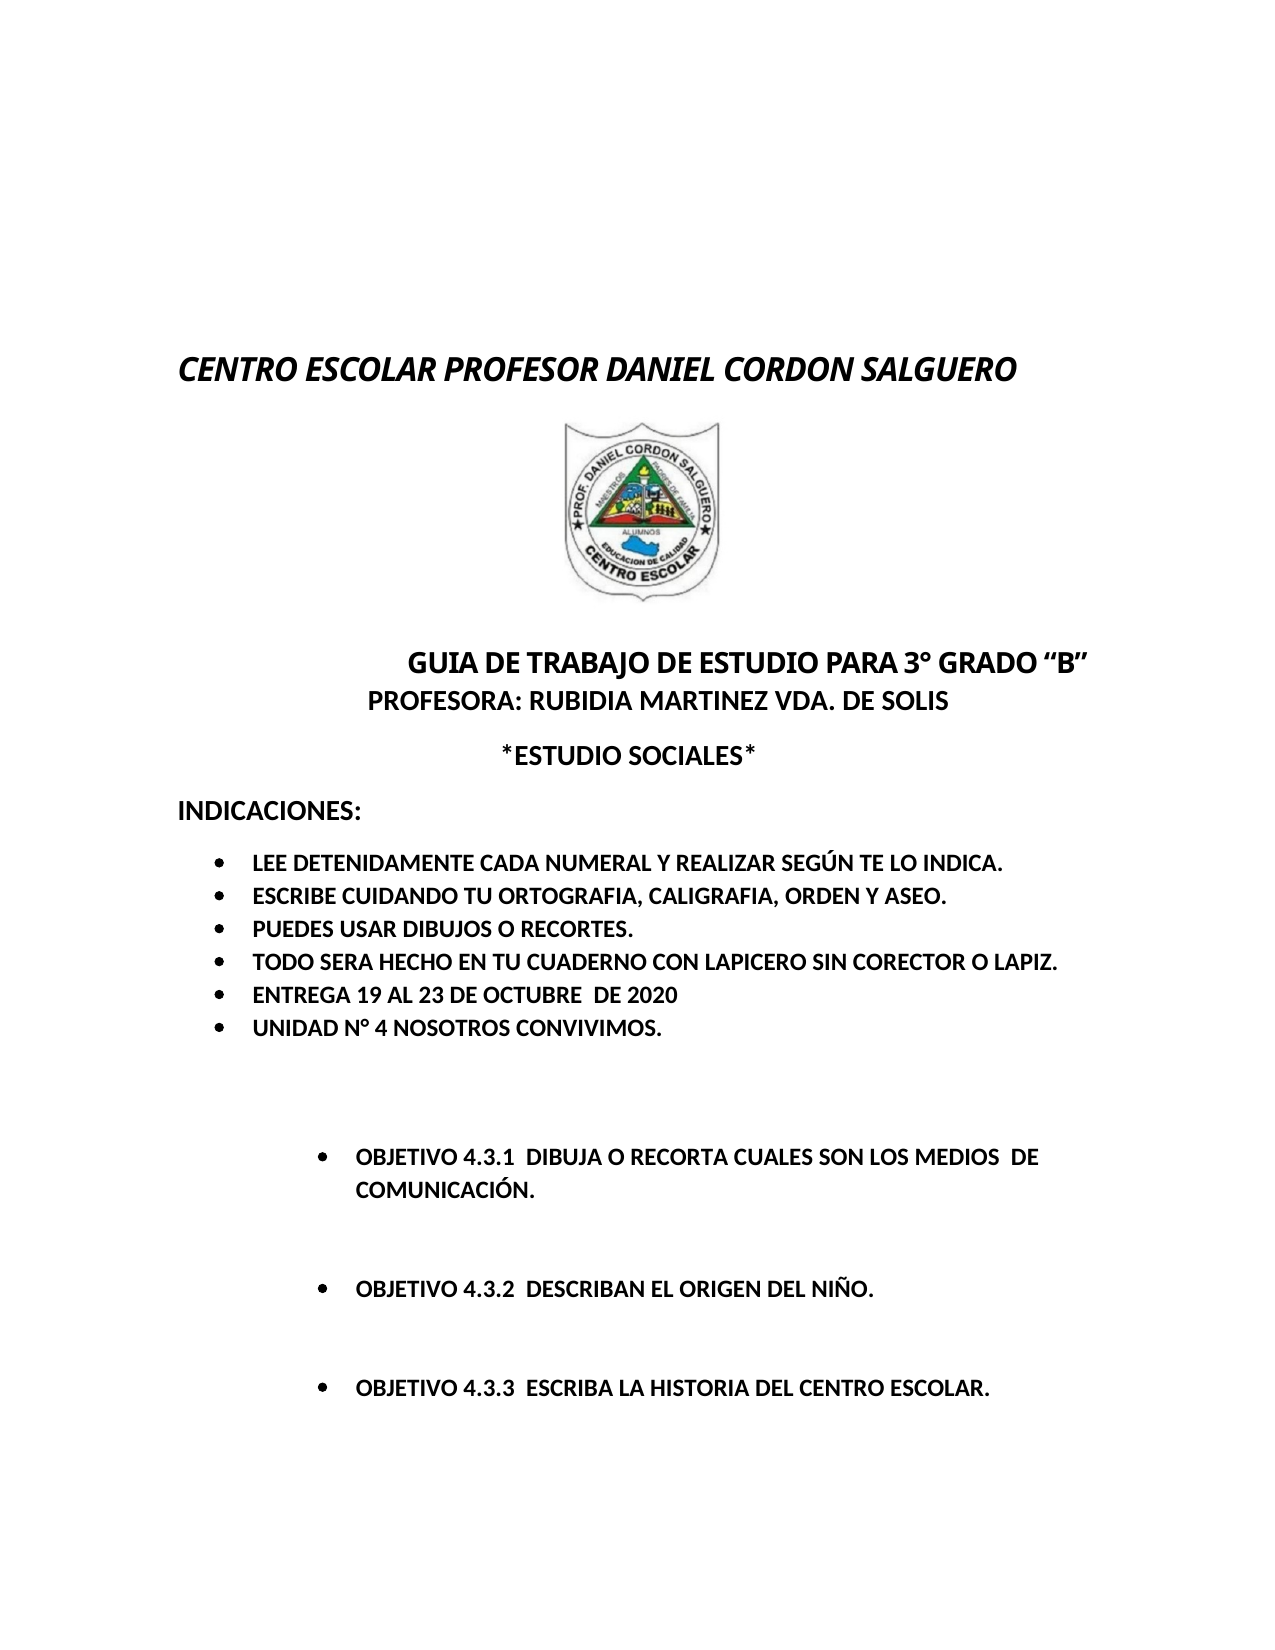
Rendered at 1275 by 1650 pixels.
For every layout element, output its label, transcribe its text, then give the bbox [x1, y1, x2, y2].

picture [537, 392, 748, 643]
list PUEDES USAR DIBUJOS O RECORTES. [215, 913, 1098, 944]
list LEE DETENIDAMENTE CADA NUMERAL Y REALIZAR SEGÚN TE LO INDICA. [215, 847, 1098, 878]
title GUIA DE TRABAJO DE ESTUDIO PARA 3° GRADO “B” [177, 391, 1098, 682]
text INDICACIONES: [177, 792, 1098, 828]
list TODO SERA HECHO EN TU CUADERNO CON LAPICERO SIN CORECTOR O LAPIZ. [215, 946, 1098, 977]
list OBJETIVO 4.3.2 DESCRIBAN EL ORIGEN DEL NIÑO. [318, 1273, 1098, 1303]
text *ESTUDIO SOCIALES* [177, 737, 1098, 773]
list OBJETIVO 4.3.3 ESCRIBA LA HISTORIA DEL CENTRO ESCOLAR. [318, 1372, 1098, 1402]
text PROFESORA: RUBIDIA MARTINEZ VDA. DE SOLIS [177, 682, 1098, 718]
list ENTREGA 19 AL 23 DE OCTUBRE DE 2020 [215, 979, 1098, 1009]
title CENTRO ESCOLAR PROFESOR DANIEL CORDON SALGUERO [177, 346, 1098, 391]
list UNIDAD N° 4 NOSOTROS CONVIVIMOS. [215, 1012, 1098, 1042]
list OBJETIVO 4.3.1 DIBUJA O RECORTA CUALES SON LOS MEDIOS DE COMUNICACIÓN. [318, 1141, 1098, 1205]
list ESCRIBE CUIDANDO TU ORTOGRAFIA, CALIGRAFIA, ORDEN Y ASEO. [215, 880, 1098, 911]
